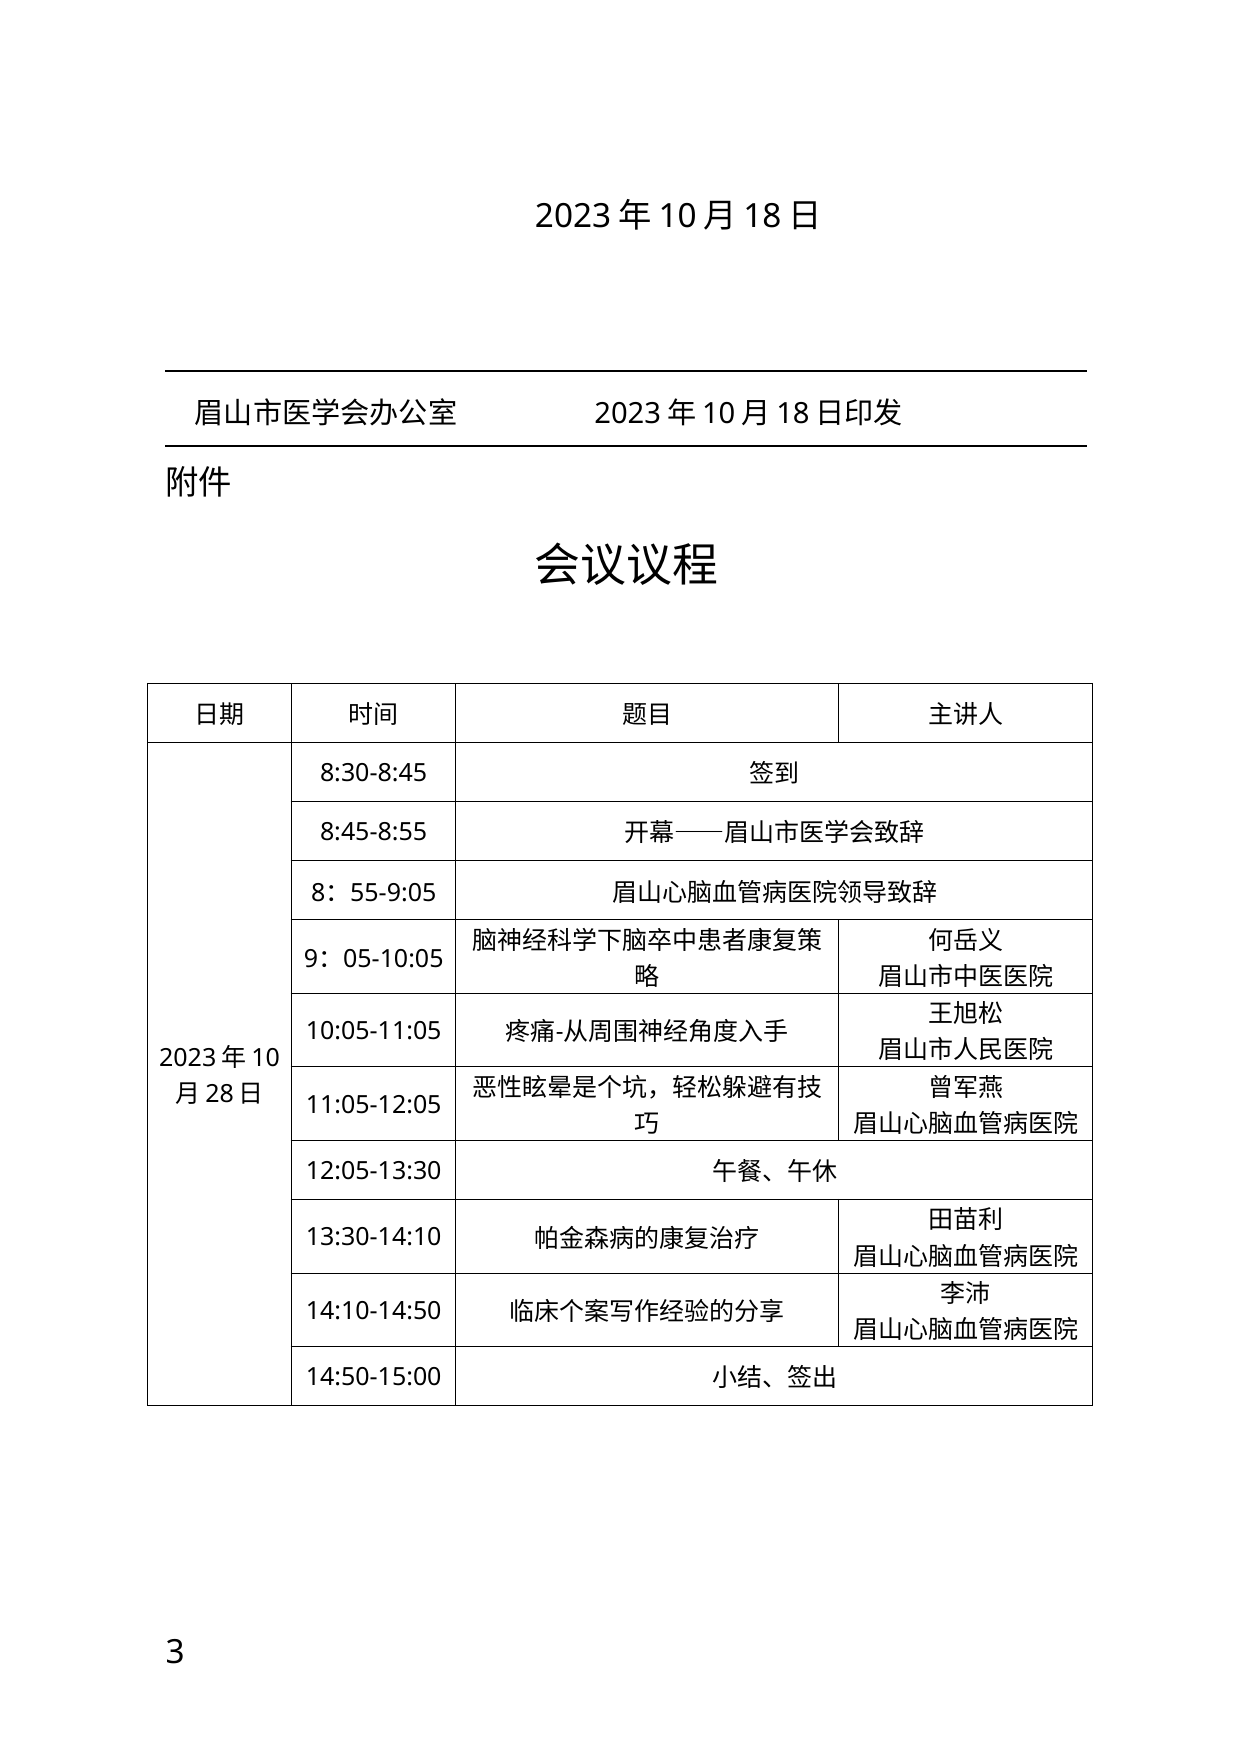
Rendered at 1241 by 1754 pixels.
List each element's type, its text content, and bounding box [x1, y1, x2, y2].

text 会议议程 [165, 512, 1087, 610]
table_cell 田苗利 眉山心脑血管病医院 [839, 1200, 1092, 1272]
table_cell 9：05-10:05 [292, 920, 455, 993]
table_cell 开幕——眉山市医学会致辞 [456, 802, 1092, 860]
table_cell 眉山心脑血管病医院领导致辞 [456, 861, 1092, 919]
table_cell 8:45-8:55 [292, 802, 455, 860]
table_cell 13:30-14:10 [292, 1200, 455, 1272]
table_cell 疼痛-从周围神经角度入手 [456, 994, 838, 1066]
table_header 题目 [456, 684, 838, 742]
table_header 主讲人 [839, 684, 1092, 742]
table_header 时间 [292, 684, 455, 742]
table_cell 签到 [456, 743, 1092, 801]
table_cell 12:05-13:30 [292, 1141, 455, 1199]
table_cell 2023年10月28日 [148, 743, 291, 1405]
table_cell 8:30-8:45 [292, 743, 455, 801]
table_cell 临床个案写作经验的分享 [456, 1274, 838, 1346]
table_header 日期 [148, 684, 291, 742]
table_cell 帕金森病的康复治疗 [456, 1200, 838, 1272]
table_cell 午餐、午休 [456, 1141, 1092, 1199]
table_cell 脑神经科学下脑卒中患者康复策略 [456, 920, 838, 993]
table_cell 11:05-12:05 [292, 1067, 455, 1140]
text 眉山市医学会办公室 2023年10月18日印发 [165, 372, 1087, 445]
table_cell 何岳义 眉山市中医医院 [839, 920, 1092, 993]
table_cell 8：55-9:05 [292, 861, 455, 919]
list 2023年10月18日 [165, 177, 1087, 240]
table_cell 恶性眩晕是个坑，轻松躲避有技巧 [456, 1067, 838, 1140]
table_cell 曾军燕 眉山心脑血管病医院 [839, 1067, 1092, 1140]
table_cell 10:05-11:05 [292, 994, 455, 1066]
table_cell 14:10-14:50 [292, 1274, 455, 1346]
table_cell 小结、签出 [456, 1347, 1092, 1405]
table_cell 李沛 眉山心脑血管病医院 [839, 1274, 1092, 1346]
table_cell 王旭松 眉山市人民医院 [839, 994, 1092, 1066]
text 附件 [165, 447, 1087, 512]
table_cell 14:50-15:00 [292, 1347, 455, 1405]
